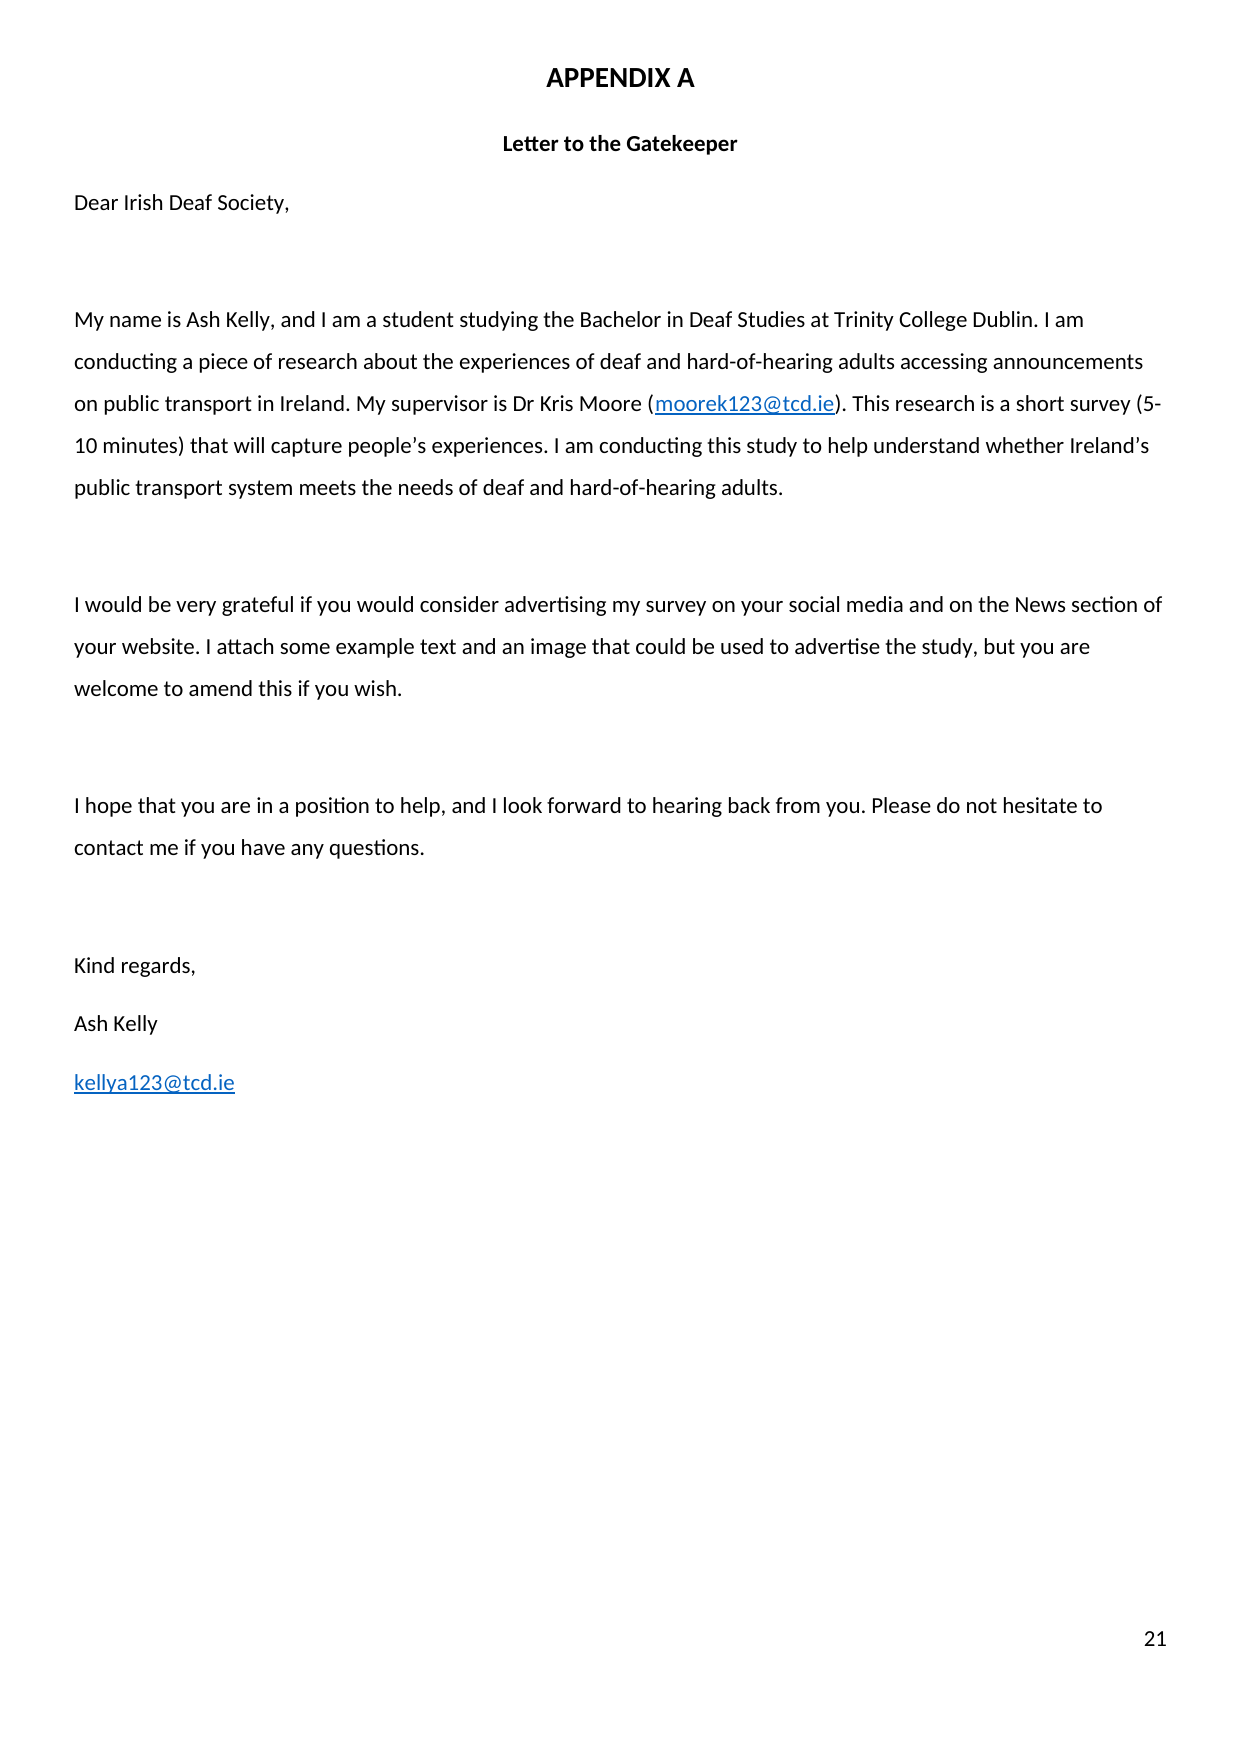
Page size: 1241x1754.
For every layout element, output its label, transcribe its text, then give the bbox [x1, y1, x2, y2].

text kellya123@tcd.ie [74, 1068, 1167, 1096]
text Dear Irish Deaf Society, [74, 188, 1167, 216]
text Letter to the Gatekeeper [74, 129, 1167, 157]
text My name is Ash Kelly, and I am a student studying the Bachelor in Deaf Studies at Trinity College Dublin. I am conducting a piece of research about the experiences of deaf and hard-of-hearing adults accessing announcements on public transport in Ireland. My supervisor is Dr Kris Moore (moorek123@tcd.ie). This research is a short survey (5-10 minutes) that will capture people’s experiences. I am conducting this study to help understand whether Ireland’s public transport system meets the needs of deaf and hard-of-hearing adults. [74, 305, 1167, 501]
text Kind regards, [74, 951, 1167, 979]
text APPENDIX A [74, 59, 1167, 95]
text I would be very grateful if you would consider advertising my survey on your social media and on the News section of your website. I attach some example text and an image that could be used to advertise the study, but you are welcome to amend this if you wish. [74, 590, 1167, 702]
text I hope that you are in a position to help, and I look forward to hearing back from you. Please do not hesitate to contact me if you have any questions. [74, 792, 1167, 862]
text Ash Kelly [74, 1009, 1167, 1037]
